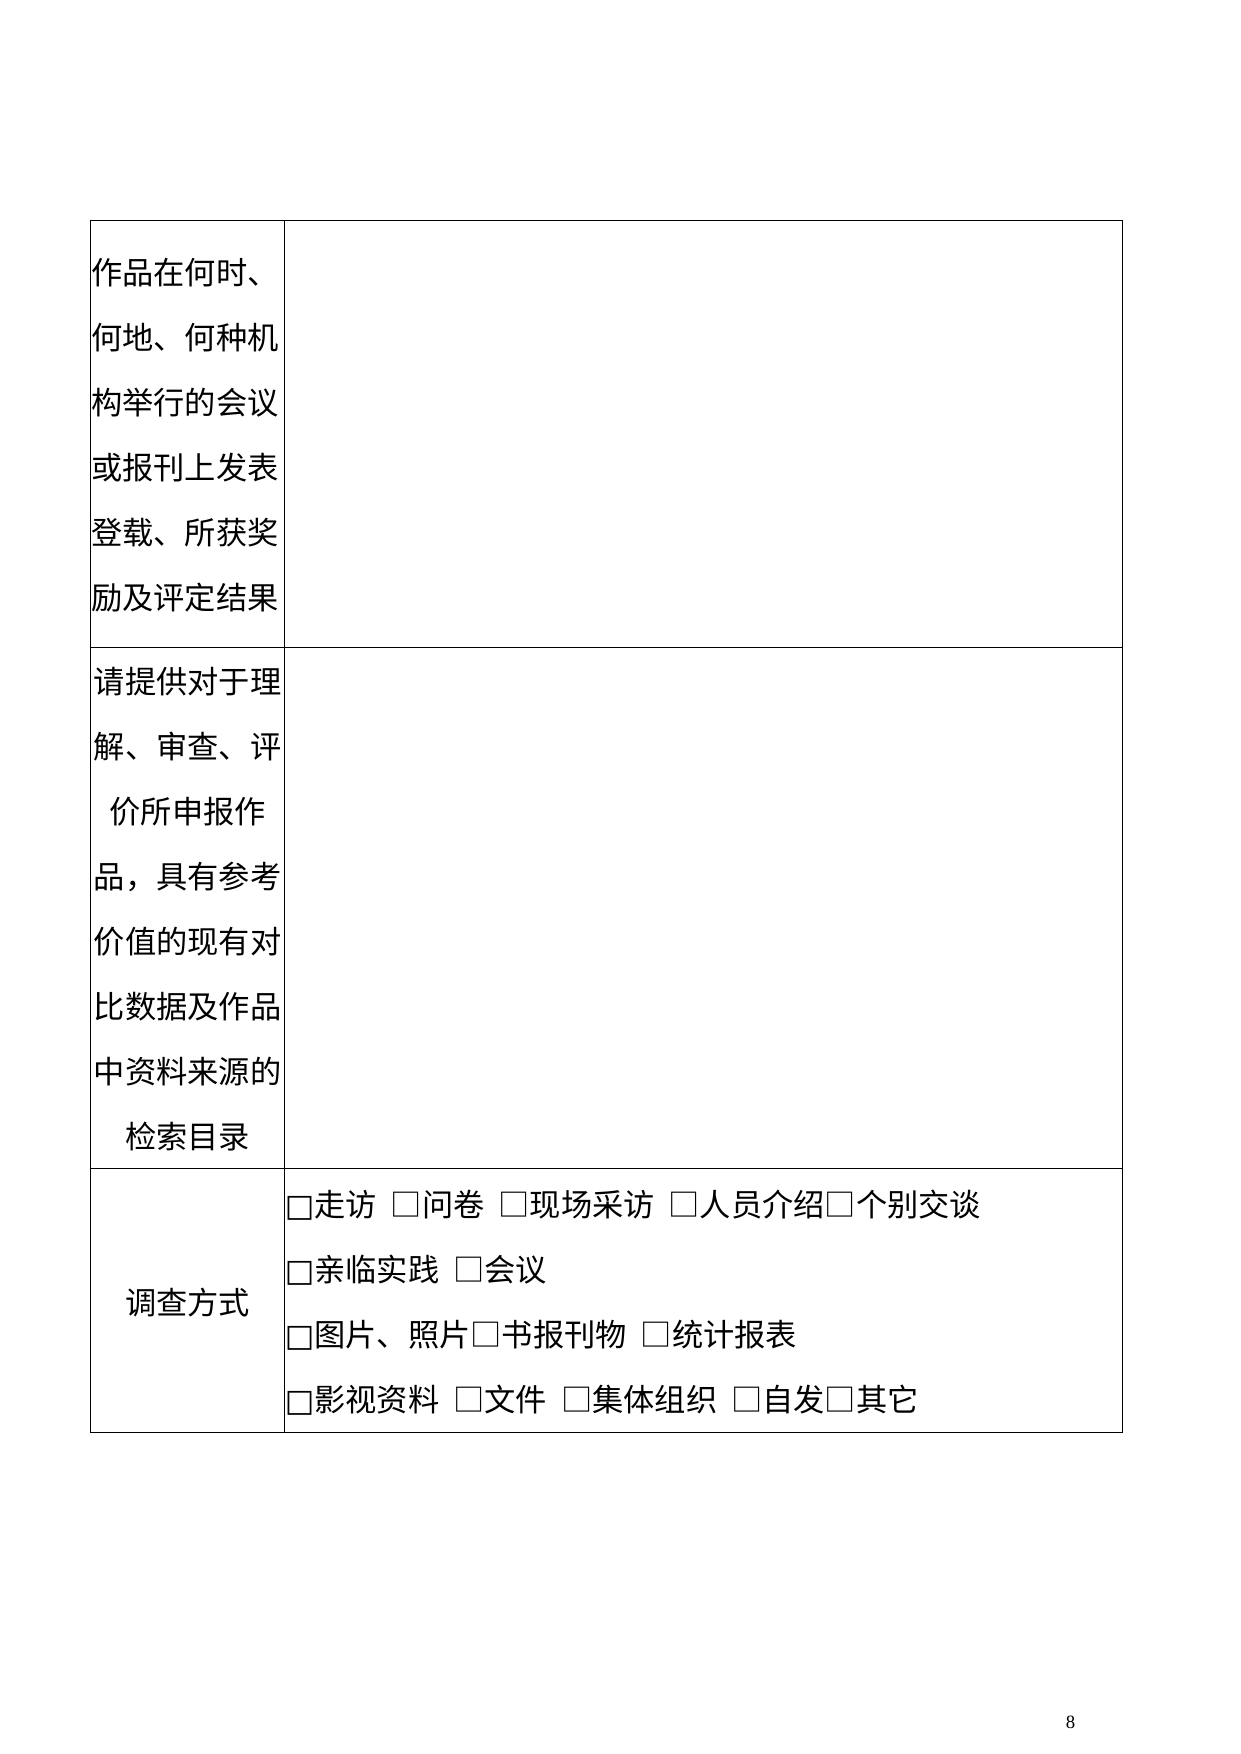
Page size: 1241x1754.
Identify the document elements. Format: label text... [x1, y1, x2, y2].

table_cell [285, 221, 1122, 647]
table_cell 调查方式 [91, 1169, 284, 1432]
table_cell 请提供对于理解、审查、评价所申报作品，具有参考价值的现有对比数据及作品中资料来源的检索目录 [91, 648, 284, 1168]
table_cell [285, 648, 1122, 1168]
table_cell □走访 □问卷 □现场采访 □人员介绍□个别交谈 □亲临实践 □会议 □图片、照片□书报刊物 □统计报表 □影视资料 □文件 □集体组织 □自发□其它 [285, 1169, 1122, 1432]
table_cell 作品在何时、何地、何种机构举行的会议或报刊上发表登载、所获奖励及评定结果 [91, 221, 284, 647]
